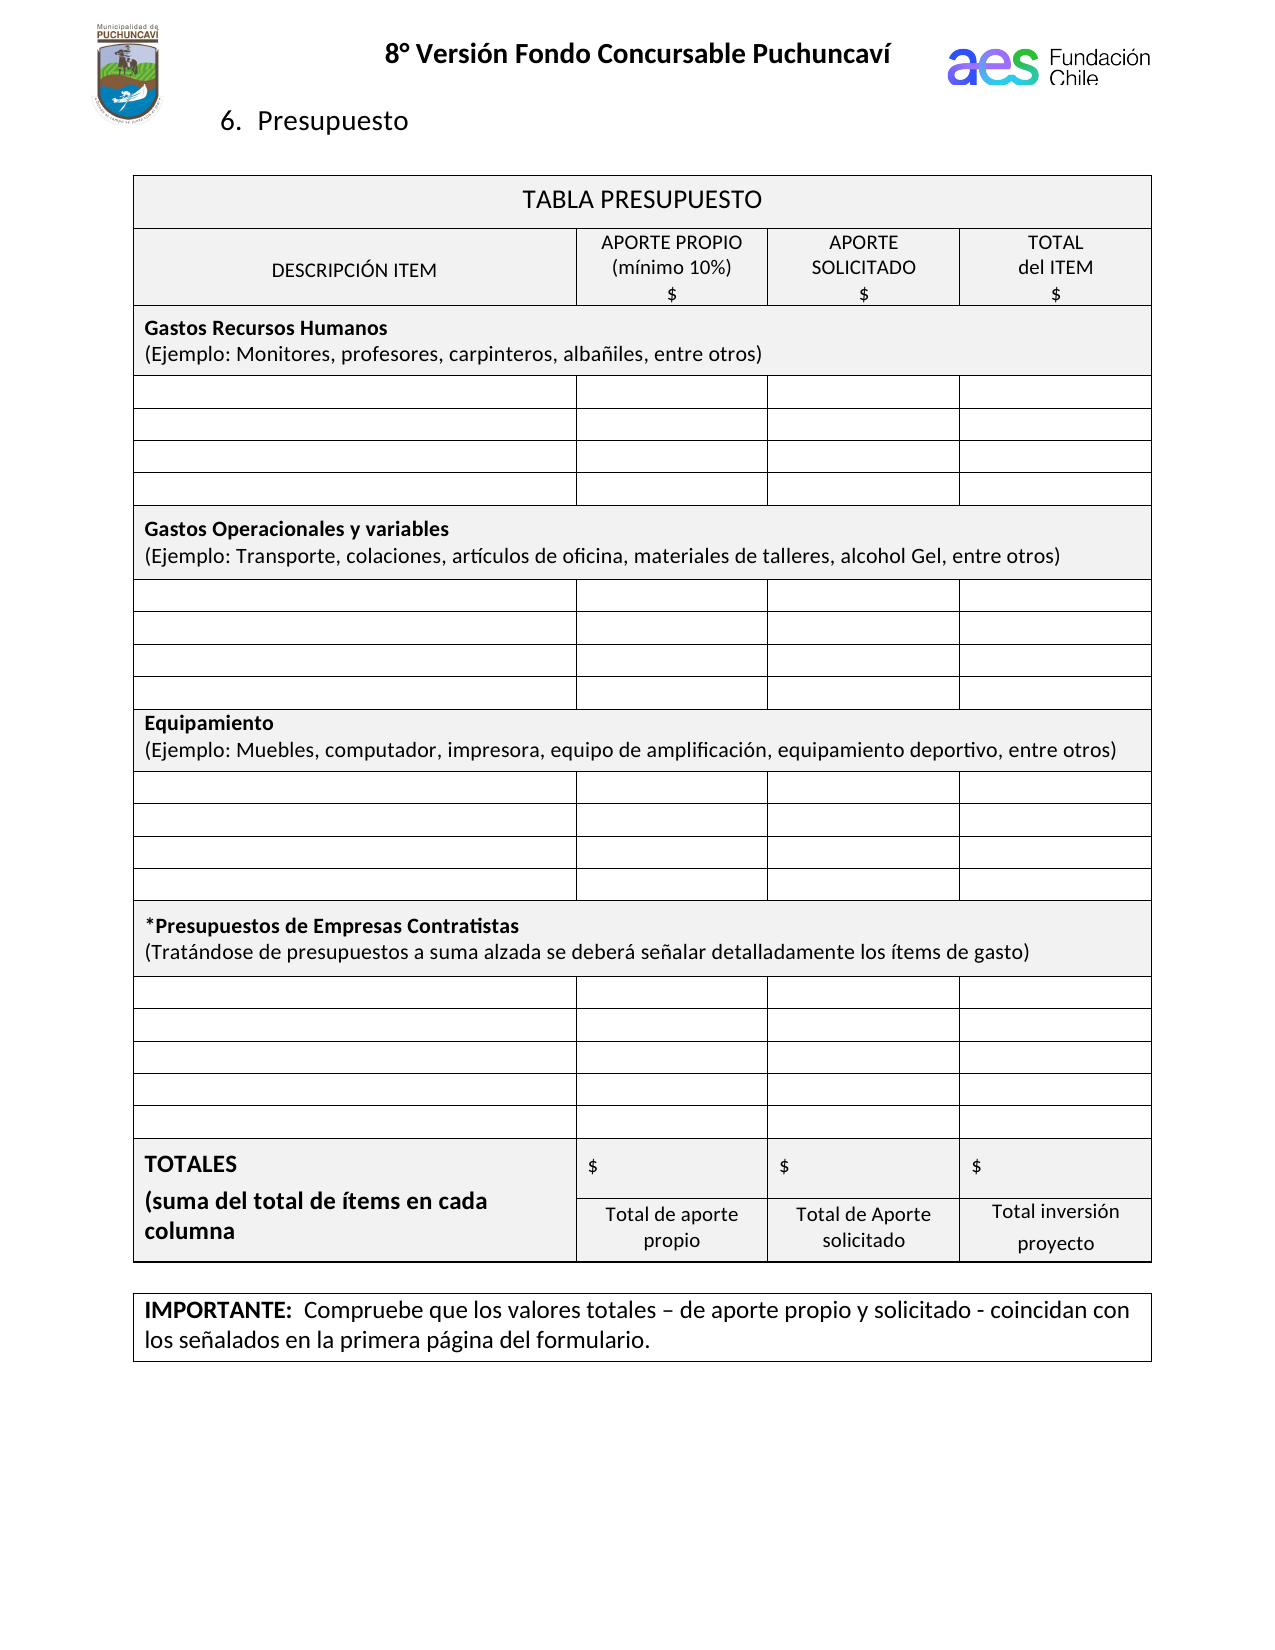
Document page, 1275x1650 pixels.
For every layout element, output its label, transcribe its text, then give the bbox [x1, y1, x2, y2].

table_cell [134, 473, 576, 504]
table_cell $ [960, 1139, 1151, 1198]
table_cell [768, 376, 959, 407]
table_cell [768, 612, 959, 644]
table_cell [960, 1042, 1151, 1073]
table_cell Gastos Operacionales y variables (Ejemplo: Transporte, colaciones, artículos de oficina, materiales de talleres, alcohol Gel, entre otros) [134, 506, 1151, 579]
table_cell [134, 869, 576, 900]
table_cell [577, 837, 767, 868]
table_cell [960, 677, 1151, 708]
table_cell [134, 645, 576, 676]
table_cell [768, 580, 959, 611]
table_cell [577, 804, 767, 836]
table_cell [960, 837, 1151, 868]
table_cell TOTALES (suma del total de ítems en cada columna [134, 1139, 576, 1261]
table_cell [768, 869, 959, 900]
table_cell [577, 645, 767, 676]
table_cell [577, 612, 767, 644]
table_cell Total de aporte propio [577, 1199, 767, 1261]
table_cell [134, 376, 576, 407]
table_cell Gastos Recursos Humanos (Ejemplo: Monitores, profesores, carpinteros, albañiles, entre otros) [134, 306, 1151, 375]
table_cell [577, 772, 767, 803]
table_cell [577, 473, 767, 504]
table_cell [768, 677, 959, 708]
table_cell $ [768, 1139, 959, 1198]
table_cell [768, 837, 959, 868]
table_cell [960, 1106, 1151, 1138]
table_cell [134, 837, 576, 868]
table_cell [768, 1009, 959, 1041]
table_cell Total de Aporte solicitado [768, 1199, 959, 1261]
table_cell [960, 376, 1151, 407]
table_cell [577, 1106, 767, 1138]
table_cell [577, 409, 767, 440]
table_cell [768, 645, 959, 676]
table_cell [960, 645, 1151, 676]
table_cell *Presupuestos de Empresas Contratistas (Tratándose de presupuestos a suma alzada se deberá señalar detalladamente los ítems de gasto) [134, 901, 1151, 976]
table_cell [960, 1009, 1151, 1041]
table_cell [134, 1074, 576, 1105]
table_cell [577, 376, 767, 407]
table_cell [768, 1042, 959, 1073]
table_cell [960, 977, 1151, 1008]
table_cell APORTE SOLICITADO $ [768, 229, 959, 305]
table_cell [768, 977, 959, 1008]
table_cell [960, 409, 1151, 440]
table_cell [960, 804, 1151, 836]
table_cell DESCRIPCIÓN ITEM [134, 229, 576, 305]
table_cell [134, 1009, 576, 1041]
table_cell [134, 1106, 576, 1138]
table_cell [577, 441, 767, 472]
table_cell TOTAL del ITEM $ [960, 229, 1151, 305]
table_cell [577, 1042, 767, 1073]
table_cell [768, 1106, 959, 1138]
table_cell [134, 409, 576, 440]
table_cell [577, 1074, 767, 1105]
table_cell [134, 977, 576, 1008]
table_cell [960, 473, 1151, 504]
table_cell [768, 1074, 959, 1105]
table_cell [577, 580, 767, 611]
table_cell [577, 677, 767, 708]
table_cell Equipamiento (Ejemplo: Muebles, computador, impresora, equipo de amplificación, equipamiento deportivo, entre otros) [134, 710, 1151, 771]
table_cell [577, 869, 767, 900]
table_cell [960, 1074, 1151, 1105]
table_cell [134, 1042, 576, 1073]
table_cell [960, 441, 1151, 472]
table_cell [960, 612, 1151, 644]
table_cell Total inversión proyecto [960, 1199, 1151, 1261]
table_cell [768, 409, 959, 440]
table_cell $ [577, 1139, 767, 1198]
table_cell [768, 772, 959, 803]
picture [946, 47, 1151, 85]
table_cell [960, 869, 1151, 900]
table_cell [768, 804, 959, 836]
table_cell [134, 677, 576, 708]
table_cell [768, 441, 959, 472]
table_cell [768, 473, 959, 504]
table_cell [960, 772, 1151, 803]
table_cell [134, 612, 576, 644]
table_cell APORTE PROPIO (mínimo 10%) $ [577, 229, 767, 305]
table_header TABLA PRESUPUESTO [134, 176, 1151, 228]
table_cell [134, 772, 576, 803]
table_cell [134, 580, 576, 611]
table_header IMPORTANTE: Compruebe que los valores totales – de aporte propio y solicitado - coincidan con los señalados en la primera página del formulario. [134, 1294, 1151, 1361]
table_cell [134, 804, 576, 836]
table_cell [577, 1009, 767, 1041]
table_cell [134, 441, 576, 472]
table_cell [960, 580, 1151, 611]
list Presupuesto [126, 102, 1186, 137]
table_cell [577, 977, 767, 1008]
